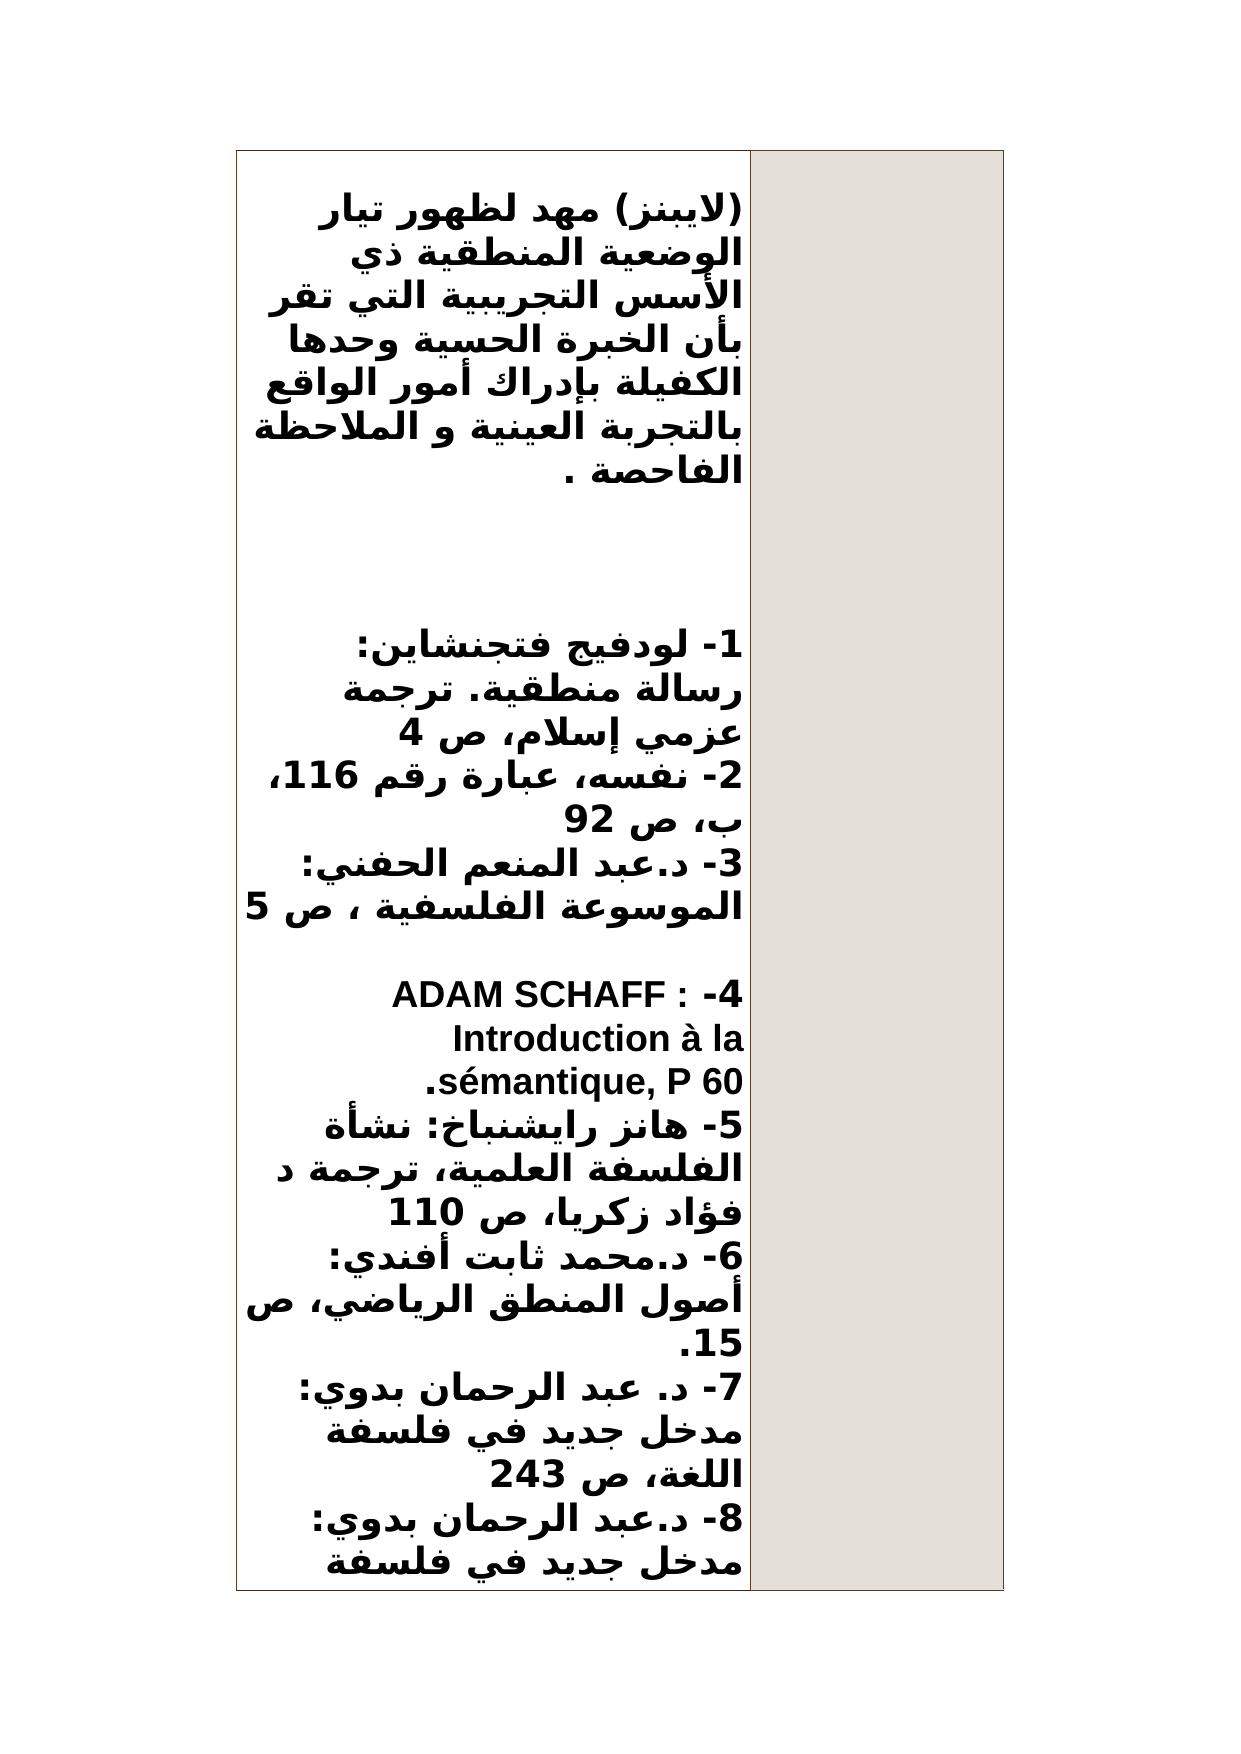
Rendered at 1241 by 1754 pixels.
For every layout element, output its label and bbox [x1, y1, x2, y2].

table_cell [237, 151, 750, 1590]
table_cell [751, 151, 1004, 1590]
